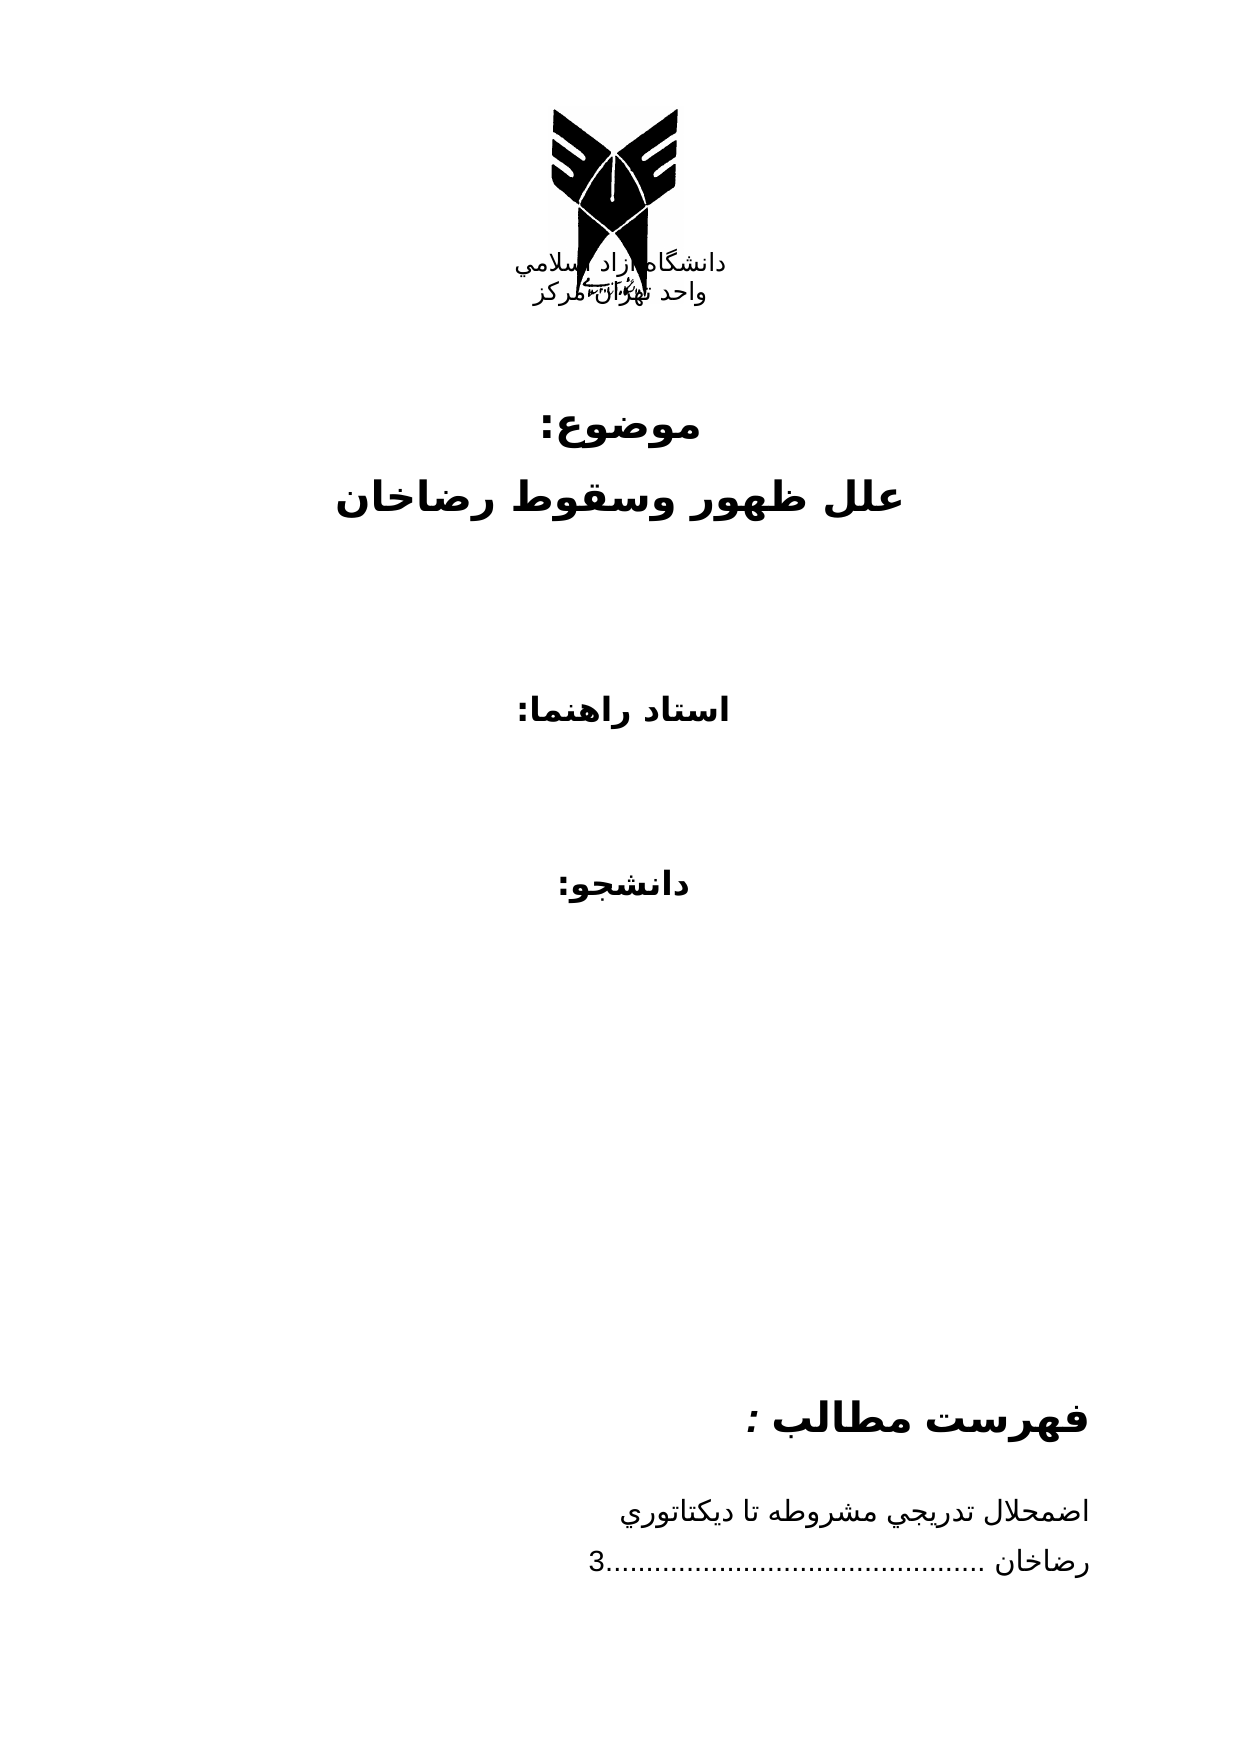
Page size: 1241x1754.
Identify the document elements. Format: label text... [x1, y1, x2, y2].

title استاد راهنما: [156, 690, 1090, 729]
subtitle واحد تهران مرکز [150, 278, 1090, 307]
title فهرست مطالب : [156, 1393, 1090, 1441]
title دانشجو: [156, 864, 1090, 903]
text موضوع: [150, 400, 1090, 449]
title اضمحلال تدريجي مشروطه تا ديكتاتوري رضاخان ...............................................3 [156, 1494, 1090, 1578]
subtitle دانشگاه آزاد اسلامي [150, 248, 1090, 278]
text علل ظهور وسقوط رضاخان [150, 473, 1090, 522]
picture [547, 106, 684, 248]
